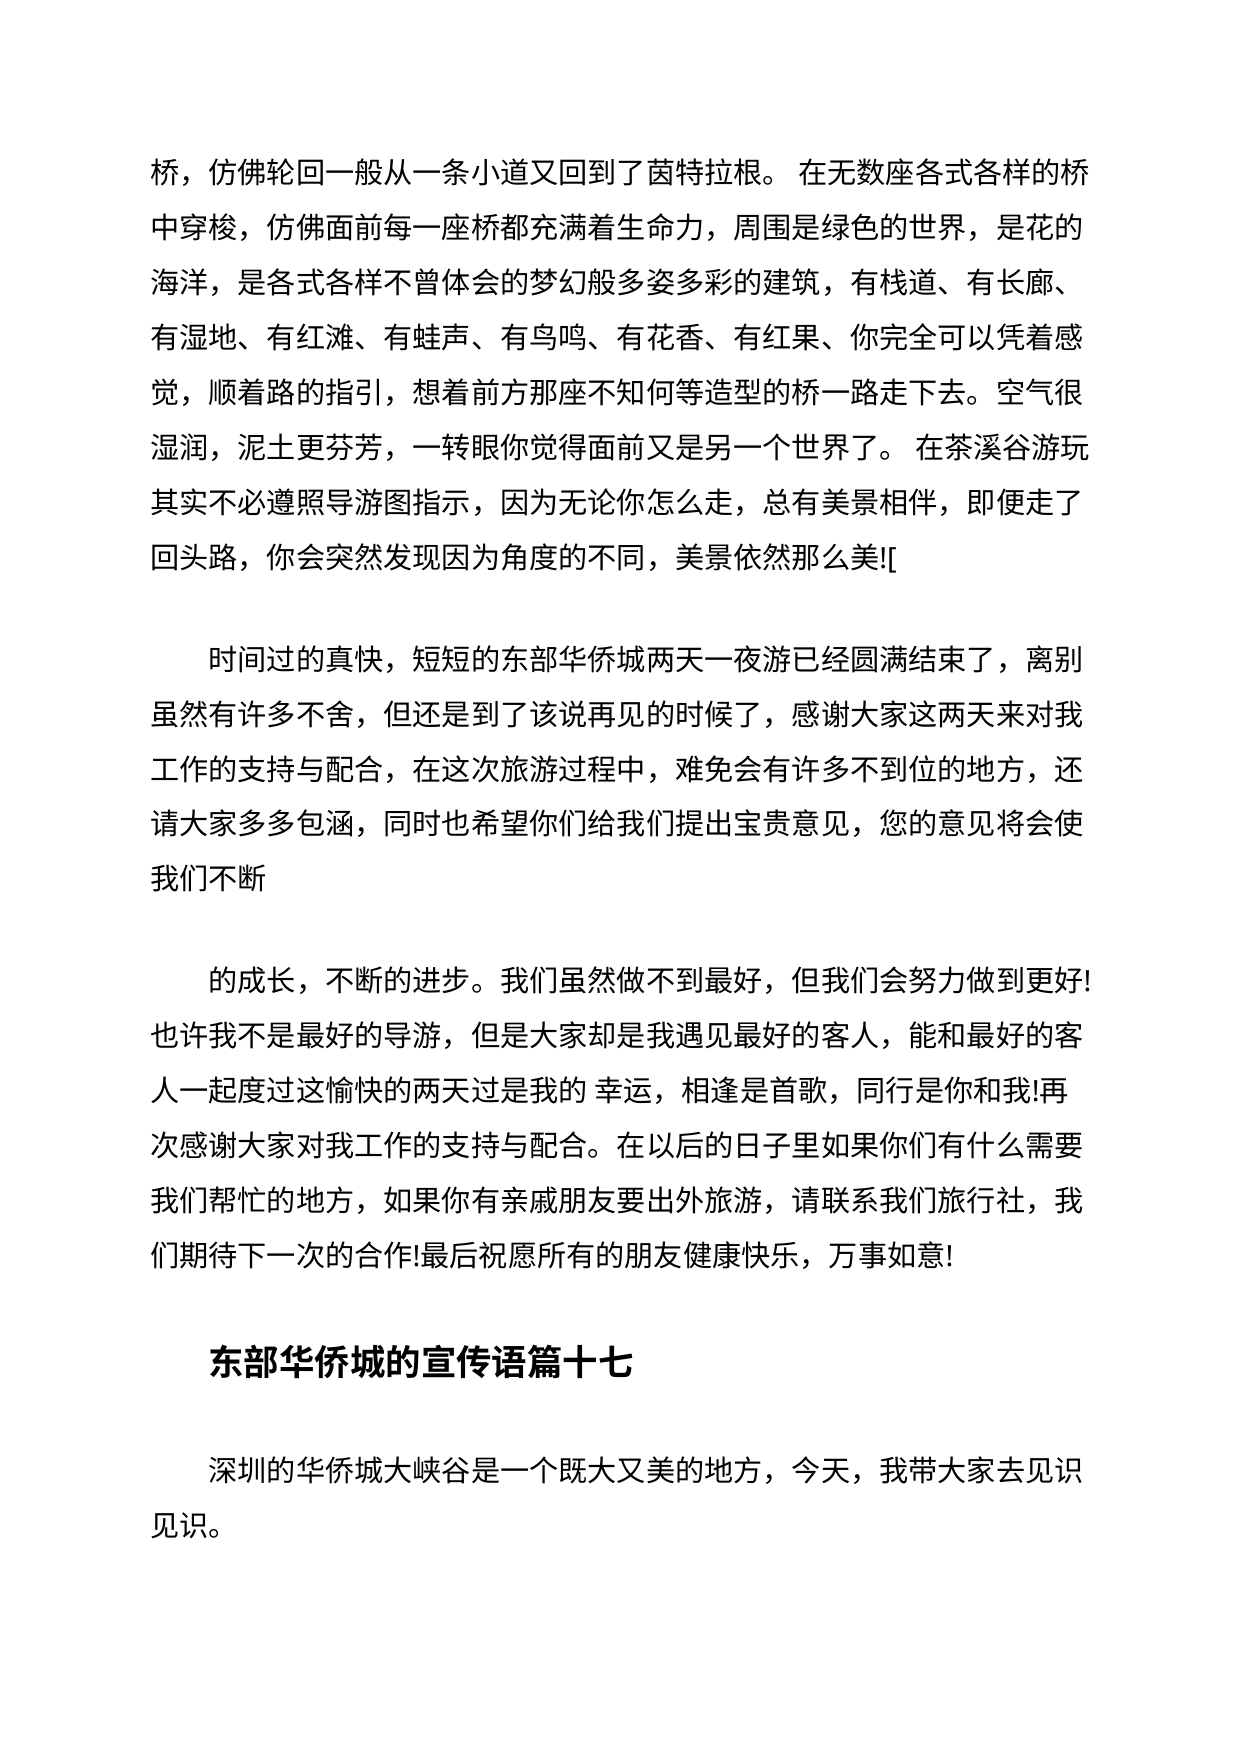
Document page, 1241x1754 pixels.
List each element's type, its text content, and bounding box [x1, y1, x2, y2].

text 东部华侨城的宣传语篇十七 [150, 1334, 1090, 1386]
text 时间过的真快，短短的东部华侨城两天一夜游已经圆满结束了，离别虽然有许多不舍，但还是到了该说再见的时候了，感谢大家这两天来对我工作的支持与配合，在这次旅游过程中，难免会有许多不到位的地方，还请大家多多包涵，同时也希望你们给我们提出宝贵意见，您的意见将会使我们不断 [150, 636, 1090, 898]
text 的成长，不断的进步。我们虽然做不到最好，但我们会努力做到更好!也许我不是最好的导游，但是大家却是我遇见最好的客人，能和最好的客人一起度过这愉快的两天过是我的 幸运，相逢是首歌，同行是你和我!再次感谢大家对我工作的支持与配合。在以后的日子里如果你们有什么需要我们帮忙的地方，如果你有亲戚朋友要出外旅游，请联系我们旅行社，我们期待下一次的合作!最后祝愿所有的朋友健康快乐，万事如意! [150, 958, 1090, 1275]
text 深圳的华侨城大峡谷是一个既大又美的地方，今天，我带大家去见识见识。 [150, 1448, 1090, 1545]
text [150, 150, 1090, 577]
